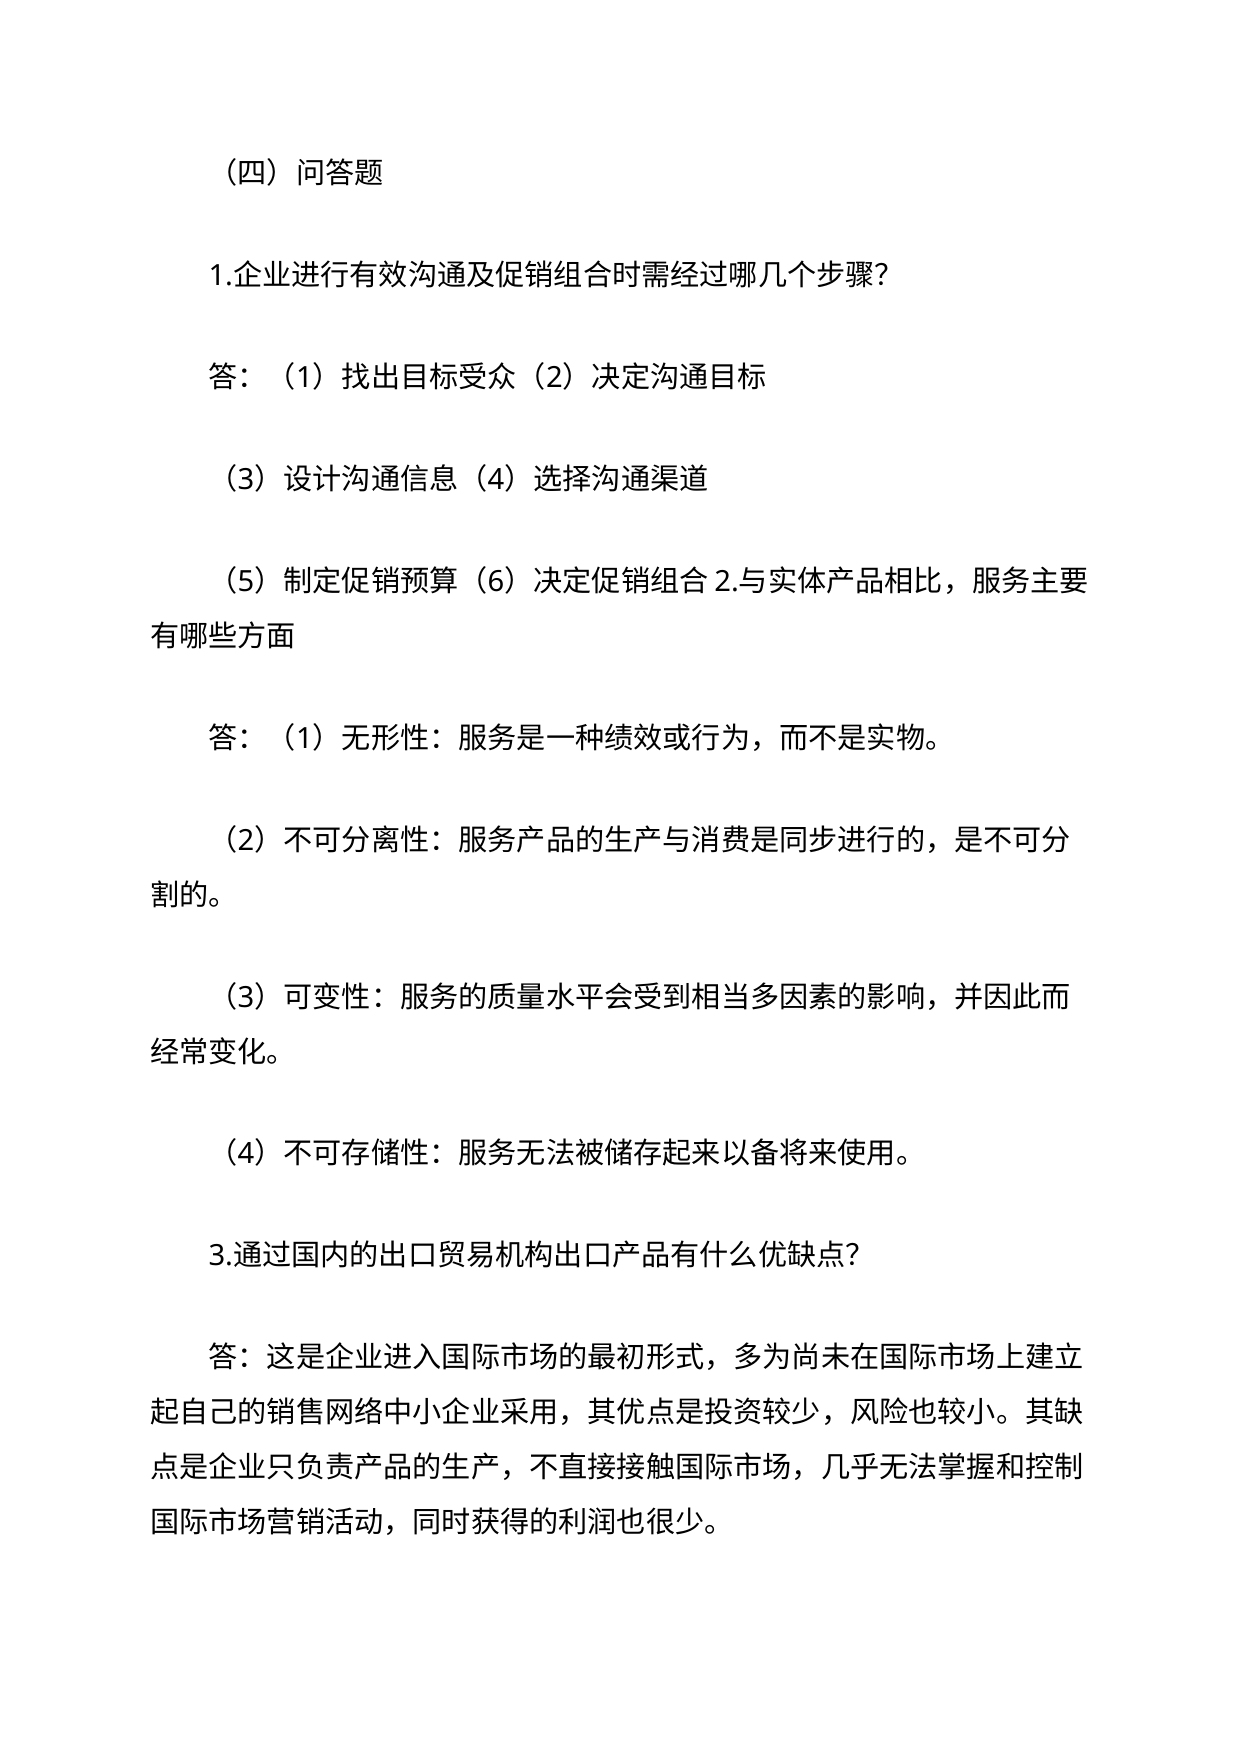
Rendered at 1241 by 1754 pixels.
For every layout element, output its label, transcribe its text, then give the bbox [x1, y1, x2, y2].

text 1.企业进行有效沟通及促销组合时需经过哪几个步骤？ [150, 252, 1090, 294]
text 答：这是企业进入国际市场的最初形式，多为尚未在国际市场上建立起自己的销售网络中小企业采用，其优点是投资较少，风险也较小。其缺点是企业只负责产品的生产，不直接接触国际市场，几乎无法掌握和控制国际市场营销活动，同时获得的利润也很少。 [150, 1334, 1090, 1541]
text （2）不可分离性：服务产品的生产与消费是同步进行的，是不可分割的。 [150, 816, 1090, 914]
text （3）设计沟通信息（4）选择沟通渠道 [150, 456, 1090, 498]
text （四）问答题 [150, 150, 1090, 192]
text （3）可变性：服务的质量水平会受到相当多因素的影响，并因此而经常变化。 [150, 973, 1090, 1071]
text （5）制定促销预算（6）决定促销组合2.与实体产品相比，服务主要有哪些方面 [150, 558, 1090, 655]
text 答：（1）找出目标受众（2）决定沟通目标 [150, 354, 1090, 396]
text 3.通过国内的出口贸易机构出口产品有什么优缺点？ [150, 1232, 1090, 1274]
text 答：（1）无形性：服务是一种绩效或行为，而不是实物。 [150, 714, 1090, 757]
text （4）不可存储性：服务无法被储存起来以备将来使用。 [150, 1130, 1090, 1172]
